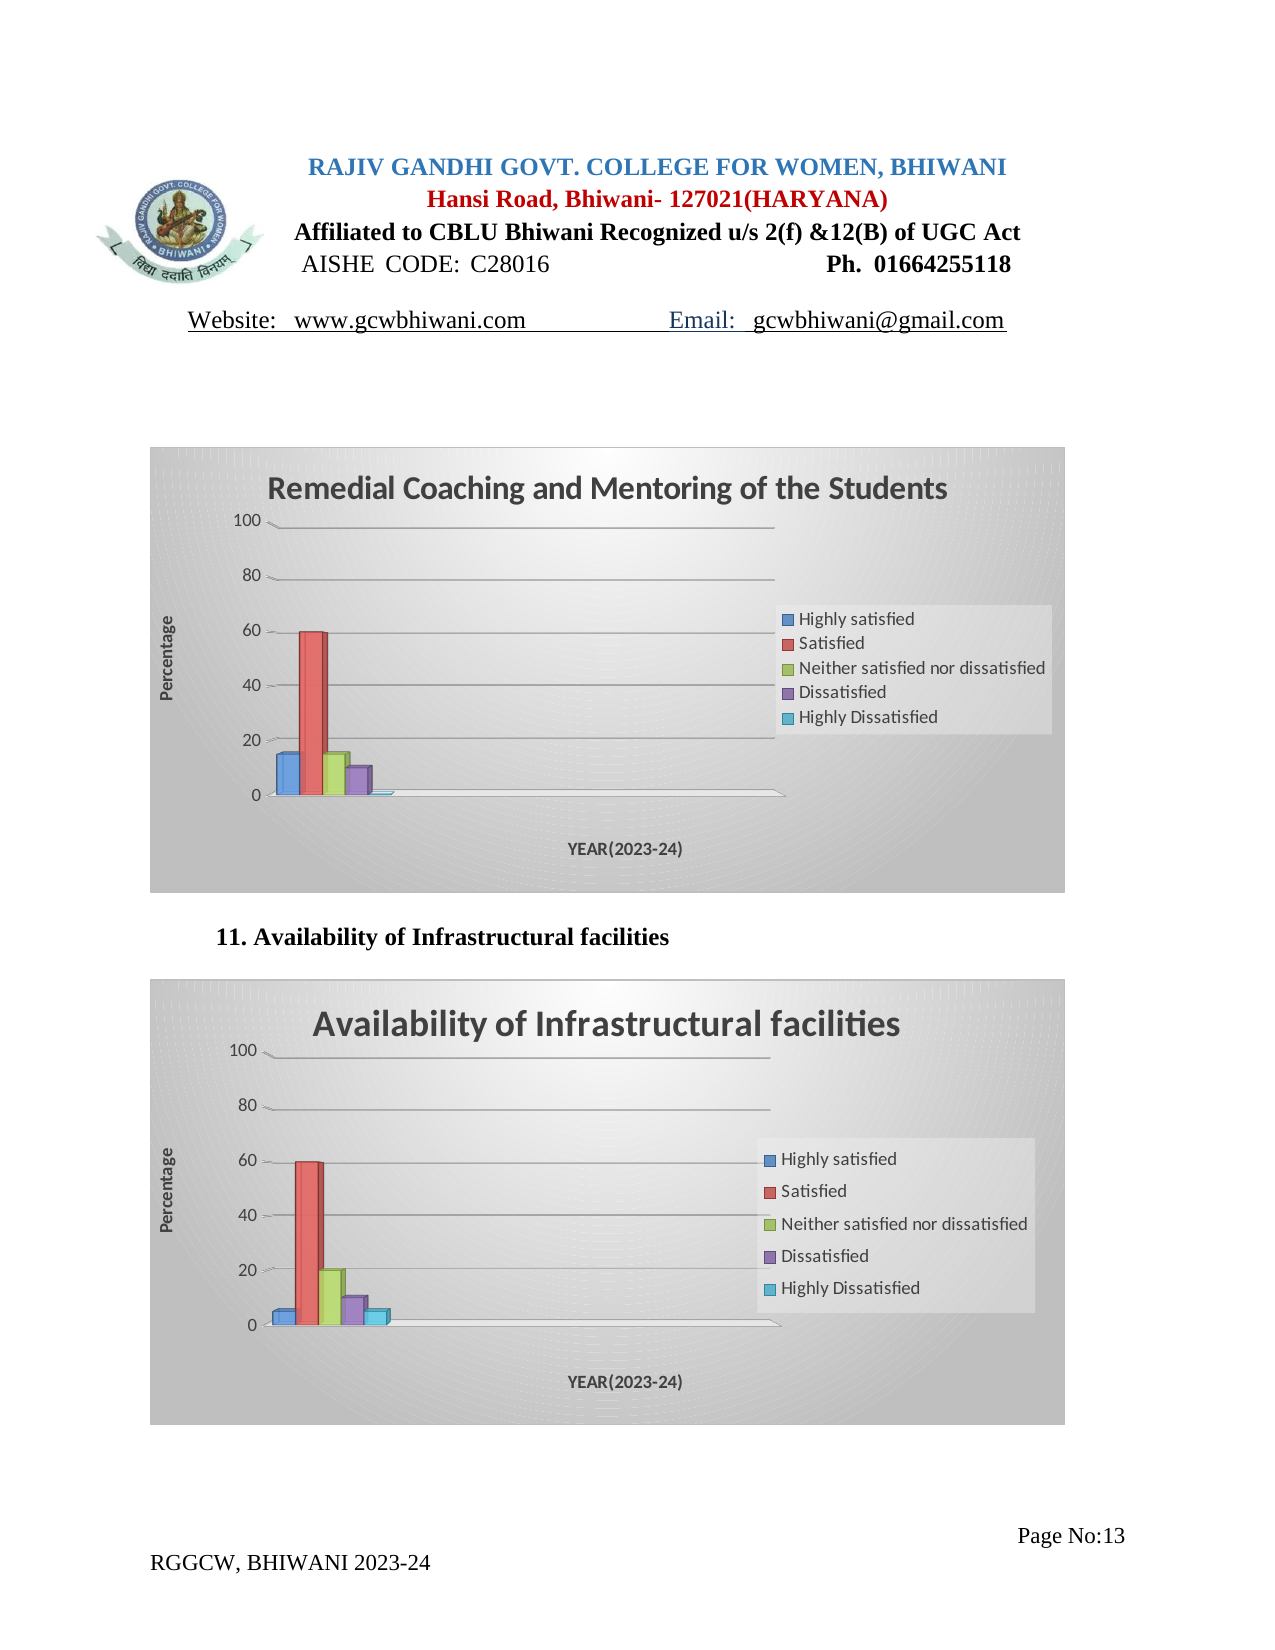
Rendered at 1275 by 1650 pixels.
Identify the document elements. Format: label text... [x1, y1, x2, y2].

list Availability of Infrastructural facilities [216, 922, 1125, 950]
picture [95, 176, 264, 285]
